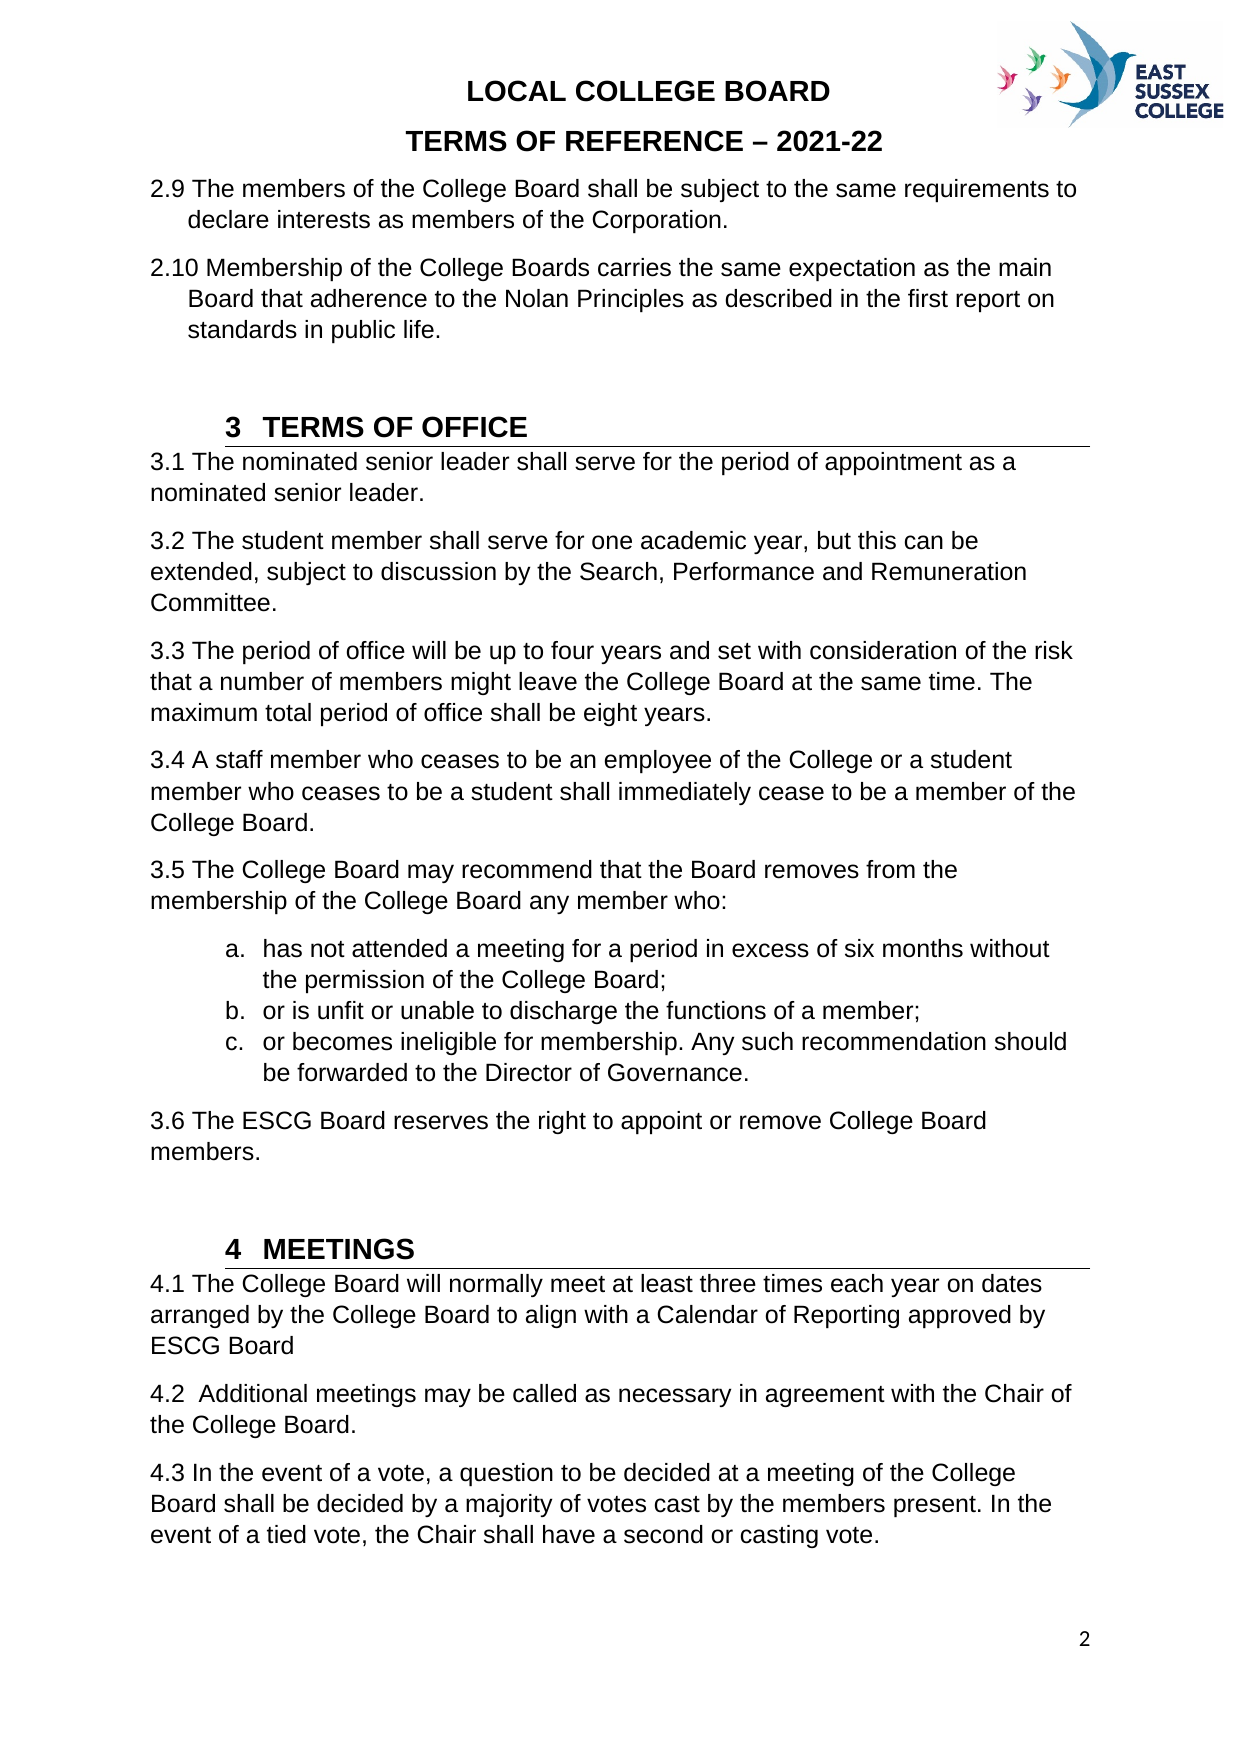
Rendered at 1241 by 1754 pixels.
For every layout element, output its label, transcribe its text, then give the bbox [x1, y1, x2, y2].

list or is unfit or unable to discharge the functions of a member; [225, 996, 1090, 1025]
list or becomes ineligible for membership. Any such recommendation should be forwarded to the Director of Governance. [225, 1027, 1090, 1087]
text 3.5 The College Board may recommend that the Board removes from the membership of the College Board any member who: [150, 855, 1090, 915]
picture [996, 21, 1224, 128]
text 3.2 The student member shall serve for one academic year, but this can be extended, subject to discussion by the Search, Performance and Remuneration Committee. [150, 526, 1090, 617]
text 3.4 A staff member who ceases to be an employee of the College or a student member who ceases to be a student shall immediately cease to be a member of the College Board. [150, 745, 1090, 836]
list has not attended a meeting for a period in excess of six months without the permission of the College Board; [225, 934, 1090, 994]
text 4.2 Additional meetings may be called as necessary in agreement with the Chair of the College Board. [150, 1379, 1090, 1438]
text 3.6 The ESCG Board reserves the right to appoint or remove College Board members. [150, 1106, 1090, 1166]
text 4.3 In the event of a vote, a question to be decided at a meeting of the College Board shall be decided by a majority of votes cast by the members present. In the event of a tied vote, the Chair shall have a second or casting vote. [150, 1457, 1090, 1548]
text 3.3 The period of office will be up to four years and set with consideration of the risk that a number of members might leave the College Board at the same time. The maximum total period of office shall be eight years. [150, 636, 1090, 726]
text 2.9 The members of the College Board shall be subject to the same requirements to declare interests as members of the Corporation. [150, 174, 1090, 234]
text 2.10 Membership of the College Boards carries the same expectation as the main Board that adherence to the Nolan Principles as described in the first report on standards in public life. [150, 253, 1090, 344]
list TERMS OF OFFICE [225, 410, 1090, 446]
list MEETINGS [225, 1232, 1090, 1268]
text 3.1 The nominated senior leader shall serve for the period of appointment as a nominated senior leader. [150, 447, 1090, 507]
text 4.1 The College Board will normally meet at least three times each year on dates arranged by the College Board to align with a Calendar of Reporting approved by ESCG Board [150, 1269, 1090, 1360]
